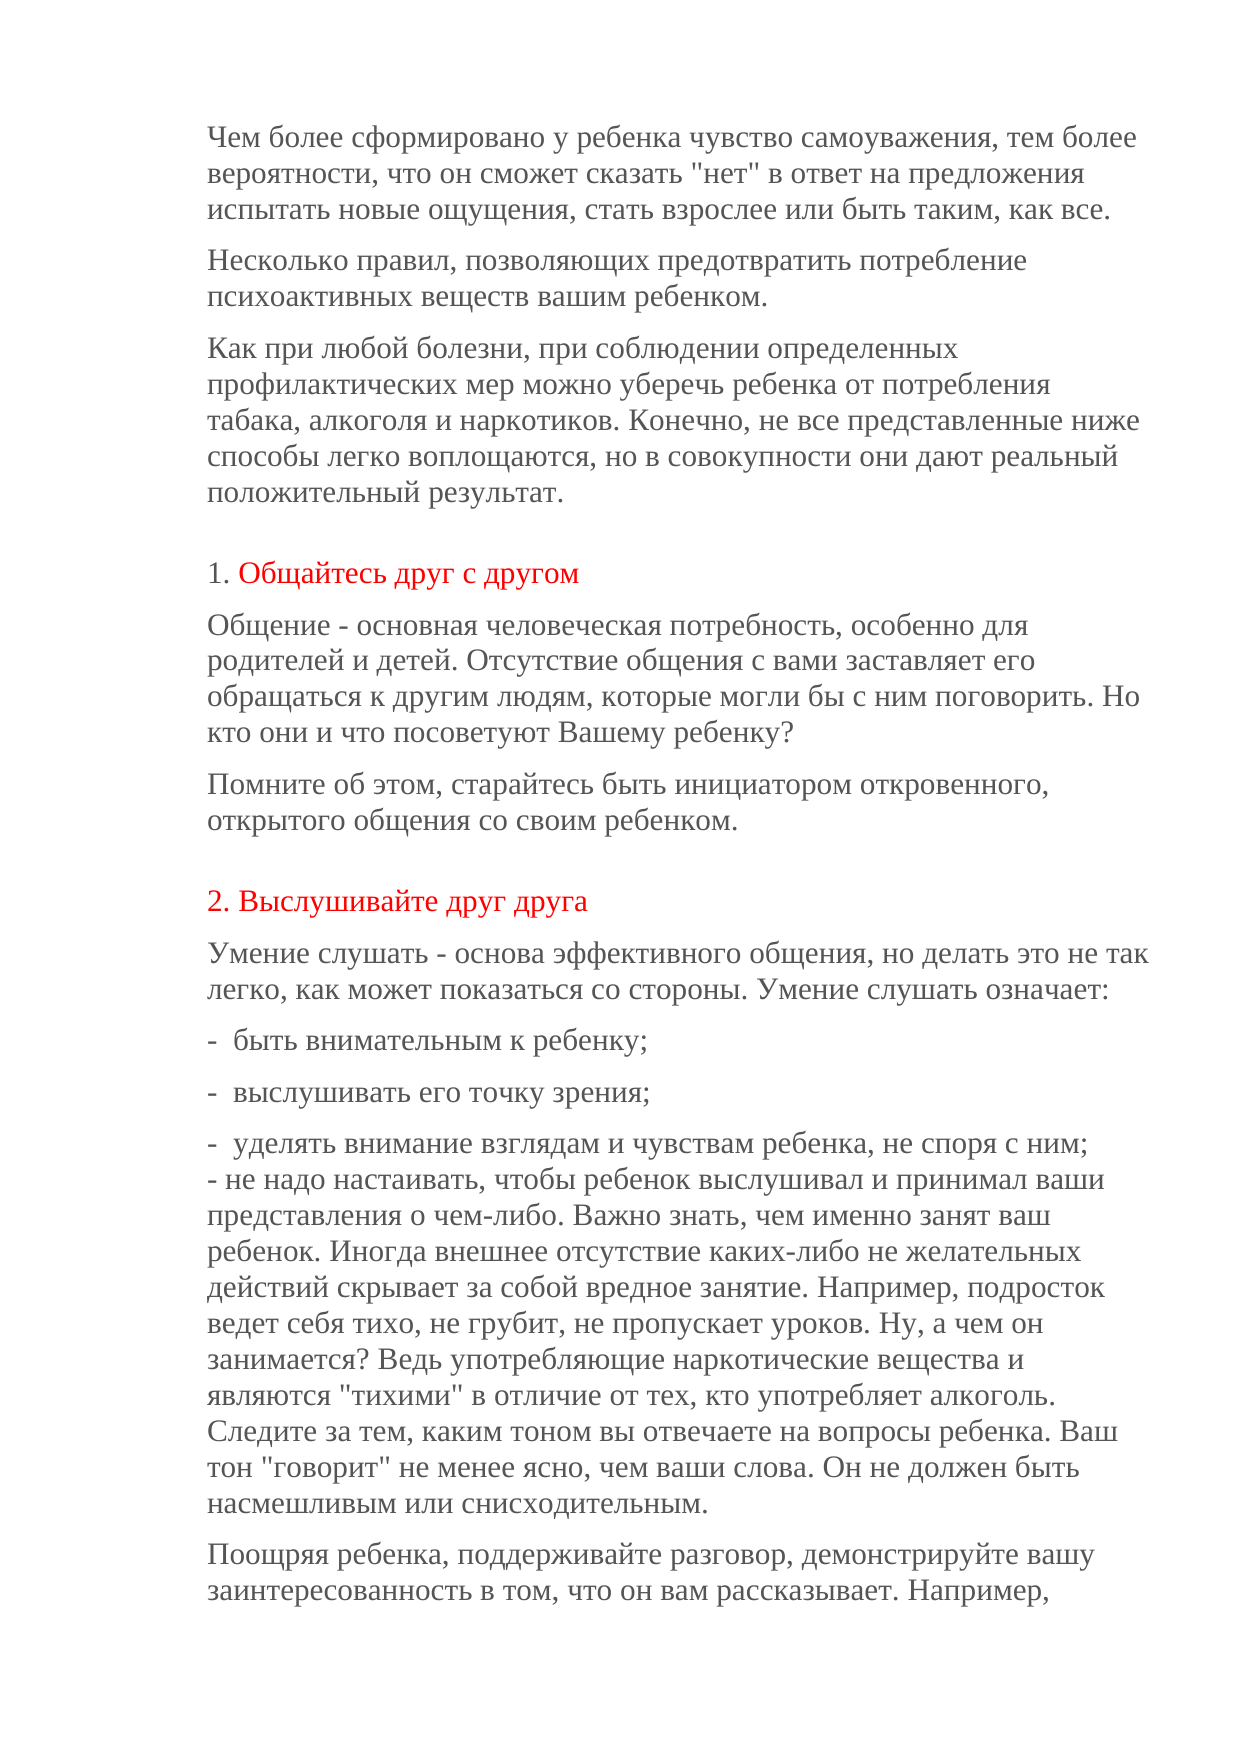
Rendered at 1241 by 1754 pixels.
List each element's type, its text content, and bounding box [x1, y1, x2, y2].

text Как при любой болезни, при соблюдении определенных профилактических мер можно уберечь ребенка от потребления табака, алкоголя и наркотиков. Конечно, не все представленные ниже способы легко воплощаются, но в совокупности они дают реальный положительный результат. [207, 329, 1152, 509]
text Помните об этом, старайтесь быть инициатором откровенного, открытого общения со своим ребенком. [207, 765, 1152, 837]
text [207, 118, 1152, 226]
text 1. Общайтесь друг с другом [207, 554, 1152, 590]
text - выслушивать его точку зрения; [207, 1073, 1152, 1109]
text - не надо настаивать, чтобы ребенок выслушивал и принимал ваши представления о чем-либо. Важно знать, чем именно занят ваш ребенок. Иногда внешнее отсутствие каких-либо не желательных действий скрывает за собой вредное занятие. Например, подросток ведет себя тихо, не грубит, не пропускает уроков. Ну, а чем он занимается? Ведь употребляющие наркотические вещества и являются "тихими" в отличие от тех, кто употребляет алкоголь. Следите за тем, каким тоном вы отвечаете на вопросы ребенка. Ваш тон "говорит" не менее ясно, чем ваши слова. Он не должен быть насмешливым или снисходительным. [207, 1161, 1152, 1520]
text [207, 1536, 1152, 1607]
text 2. Выслушивайте друг друга [207, 882, 1152, 918]
text - быть внимательным к ребенку; [207, 1021, 1152, 1057]
text Общение - основная человеческая потребность, особенно для родителей и детей. Отсутствие общения с вами заставляет его обращаться к другим людям, которые могли бы с ним поговорить. Но кто они и что посоветуют Вашему ребенку? [207, 606, 1152, 749]
text Несколько правил, позволяющих предотвратить потребление психоактивных веществ вашим ребенком. [207, 242, 1152, 313]
text - уделять внимание взглядам и чувствам ребенка, не споря с ним; [207, 1124, 1152, 1161]
text Умение слушать - основа эффективного общения, но делать это не так легко, как может показаться со стороны. Умение слушать означает: [207, 934, 1152, 1006]
